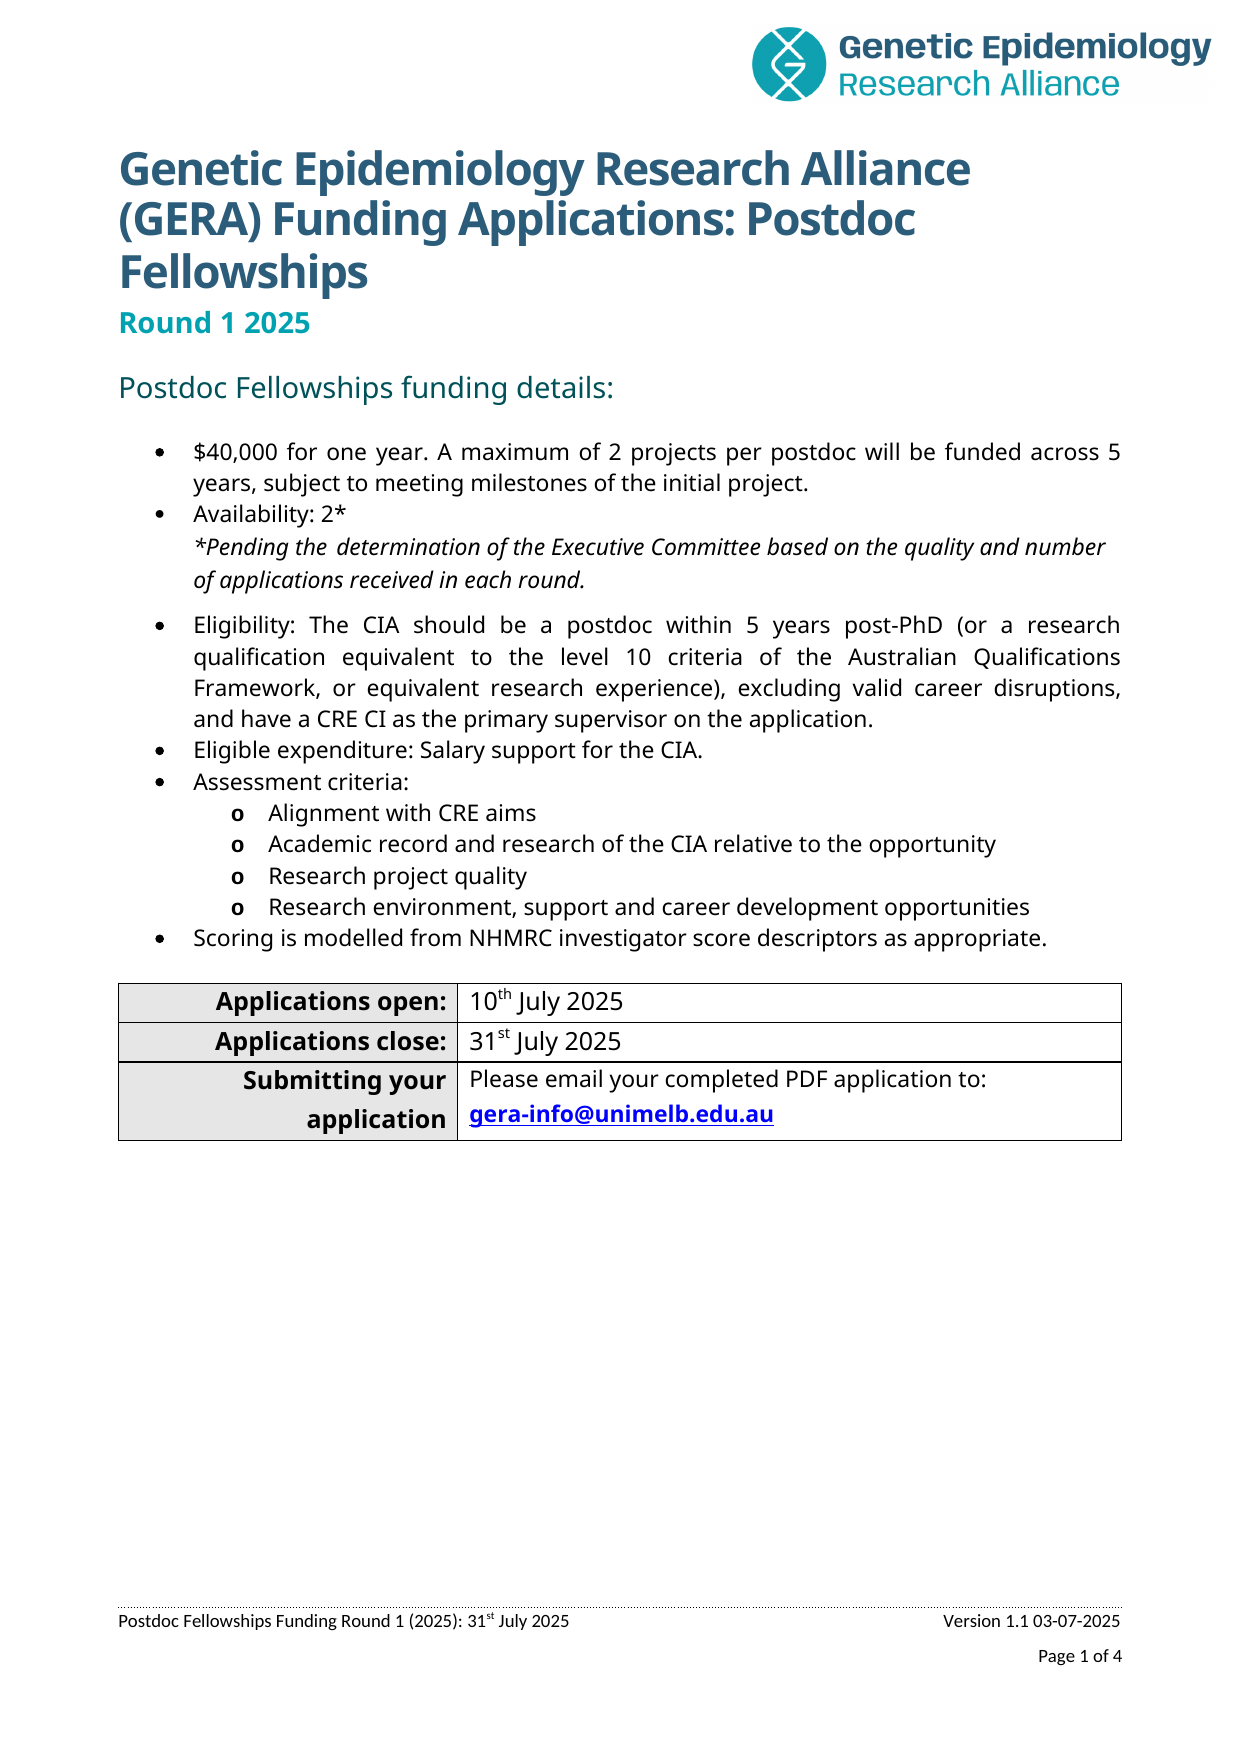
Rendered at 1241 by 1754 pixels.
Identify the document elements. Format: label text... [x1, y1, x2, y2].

table_cell 31st July 2025 [458, 1023, 1121, 1061]
list Availability: 2* *Pending the determination of the Executive Committee based on the quality and number of applications received in each round. [156, 498, 1122, 595]
list Eligible expenditure: Salary support for the CIA. [156, 734, 1122, 766]
picture [751, 17, 1216, 105]
table_header 10th July 2025 [458, 984, 1121, 1022]
list Research project quality [231, 859, 1122, 891]
table_cell Applications close: [119, 1023, 457, 1061]
table_cell Submitting your application [119, 1063, 457, 1140]
list Scoring is modelled from NHMRC investigator score descriptors as appropriate. [156, 922, 1122, 953]
list Alignment with CRE aims [231, 797, 1122, 828]
list Assessment criteria: [156, 766, 1122, 797]
subtitle Postdoc Fellowships funding details: [118, 367, 1122, 407]
list Research environment, support and career development opportunities [231, 891, 1122, 922]
title Genetic Epidemiology Research Alliance (GERA) Funding Applications: Postdoc Fellowships [118, 143, 1122, 302]
list Eligibility: The CIA should be a postdoc within 5 years post-PhD (or a research qualification equivalent to the level 10 criteria of the Australian Qualifications Framework, or equivalent research experience), excluding valid career disruptions, and have a CRE CI as the primary supervisor on the application. [156, 609, 1122, 734]
table_header Applications open: [119, 984, 457, 1022]
subtitle Round 1 2025 [118, 302, 1122, 342]
table_cell Please email your completed PDF application to: gera-info@unimelb.edu.au [458, 1063, 1121, 1140]
list $40,000 for one year. A maximum of 2 projects per postdoc will be funded across 5 years, subject to meeting milestones of the initial project. [156, 436, 1122, 498]
list Academic record and research of the CIA relative to the opportunity [231, 828, 1122, 859]
